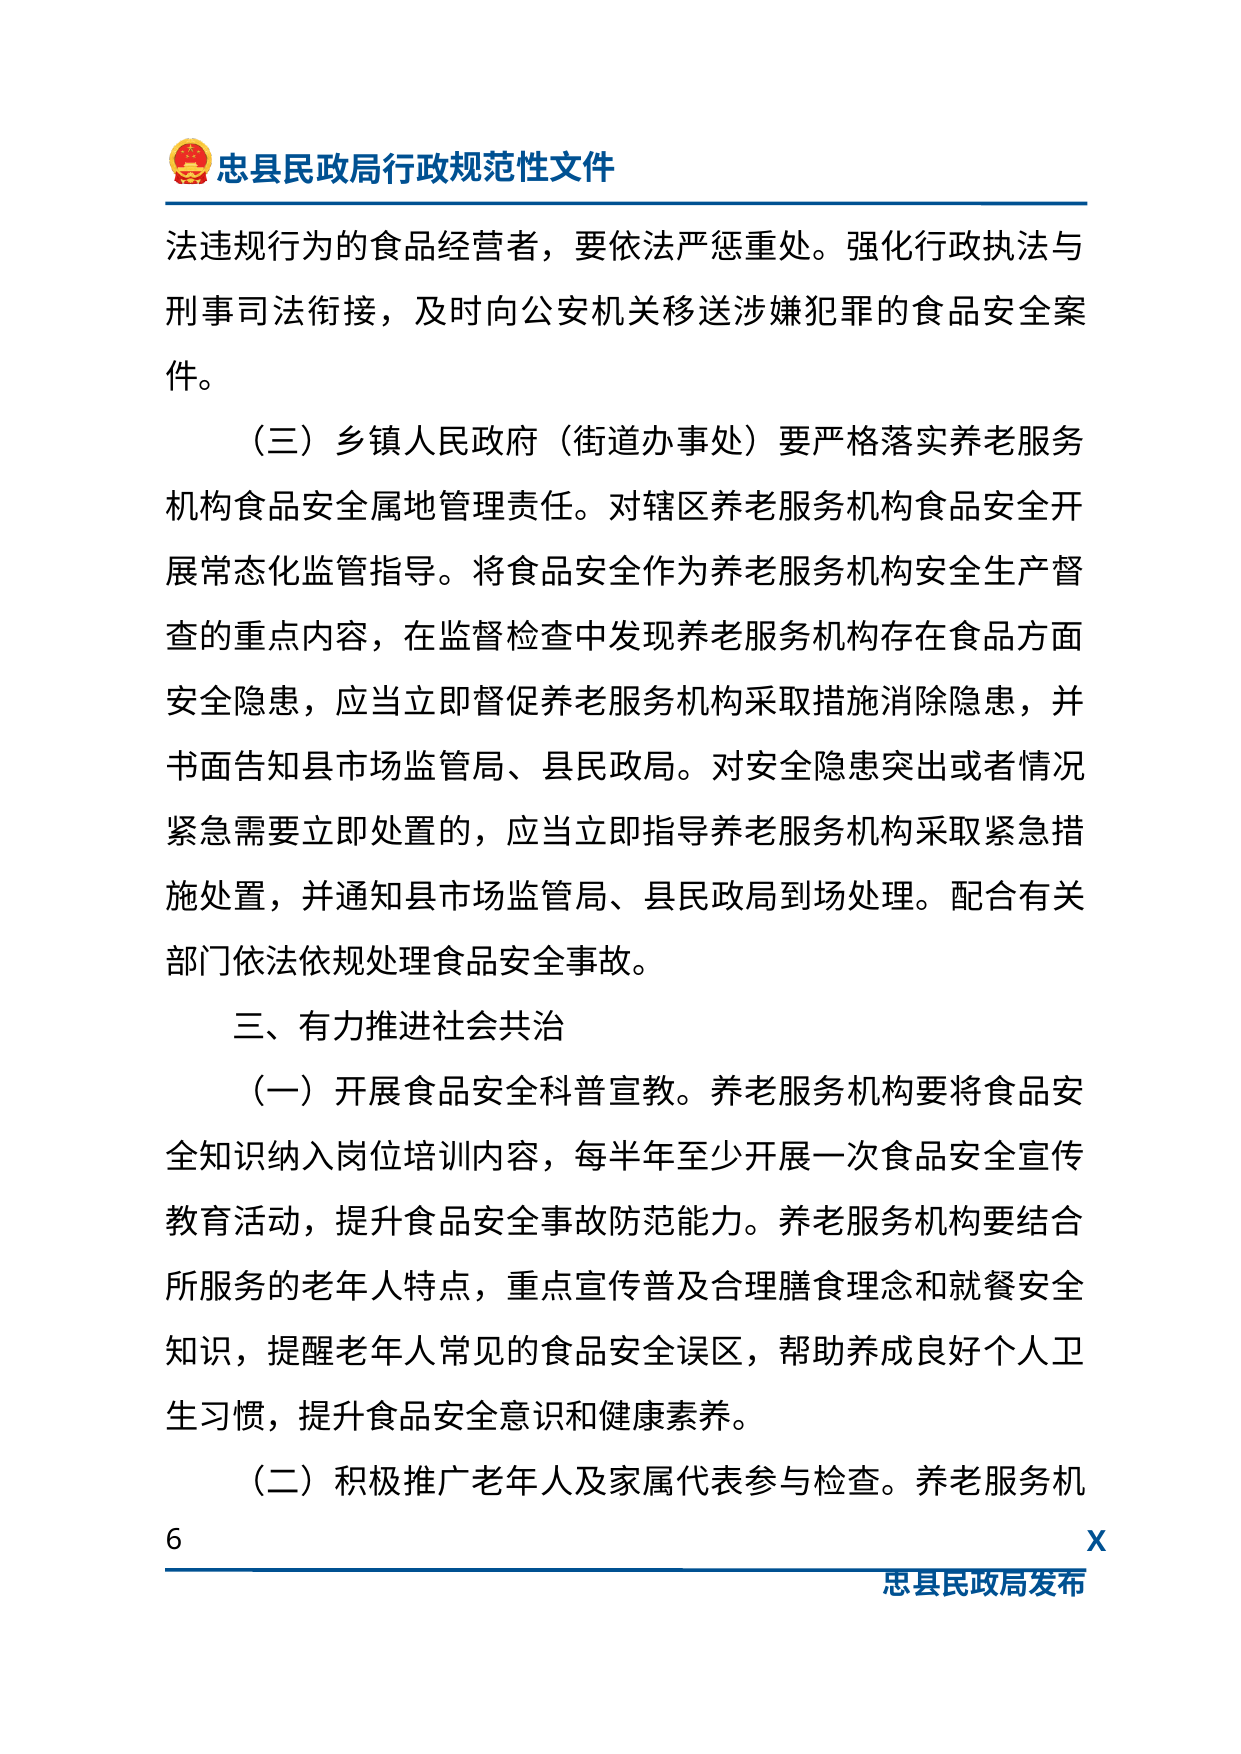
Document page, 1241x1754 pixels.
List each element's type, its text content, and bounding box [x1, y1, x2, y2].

text （一）开展食品安全科普宣教。养老服务机构要将食品安全知识纳入岗位培训内容，每半年至少开展一次食品安全宣传教育活动，提升食品安全事故防范能力。养老服务机构要结合所服务的老年人特点，重点宣传普及合理膳食理念和就餐安全知识，提醒老年人常见的食品安全误区，帮助养成良好个人卫生习惯，提升食品安全意识和健康素养。 [165, 1056, 1087, 1446]
picture [165, 136, 216, 188]
text （三）乡镇人民政府（街道办事处）要严格落实养老服务机构食品安全属地管理责任。对辖区养老服务机构食品安全开展常态化监管指导。将食品安全作为养老服务机构安全生产督查的重点内容，在监督检查中发现养老服务机构存在食品方面安全隐患，应当立即督促养老服务机构采取措施消除隐患，并书面告知县市场监管局、县民政局。对安全隐患突出或者情况紧急需要立即处置的，应当立即指导养老服务机构采取紧急措施处置，并通知县市场监管局、县民政局到场处理。配合有关部门依法依规处理食品安全事故。 [165, 406, 1087, 991]
text 三、有力推进社会共治 [165, 991, 1087, 1056]
